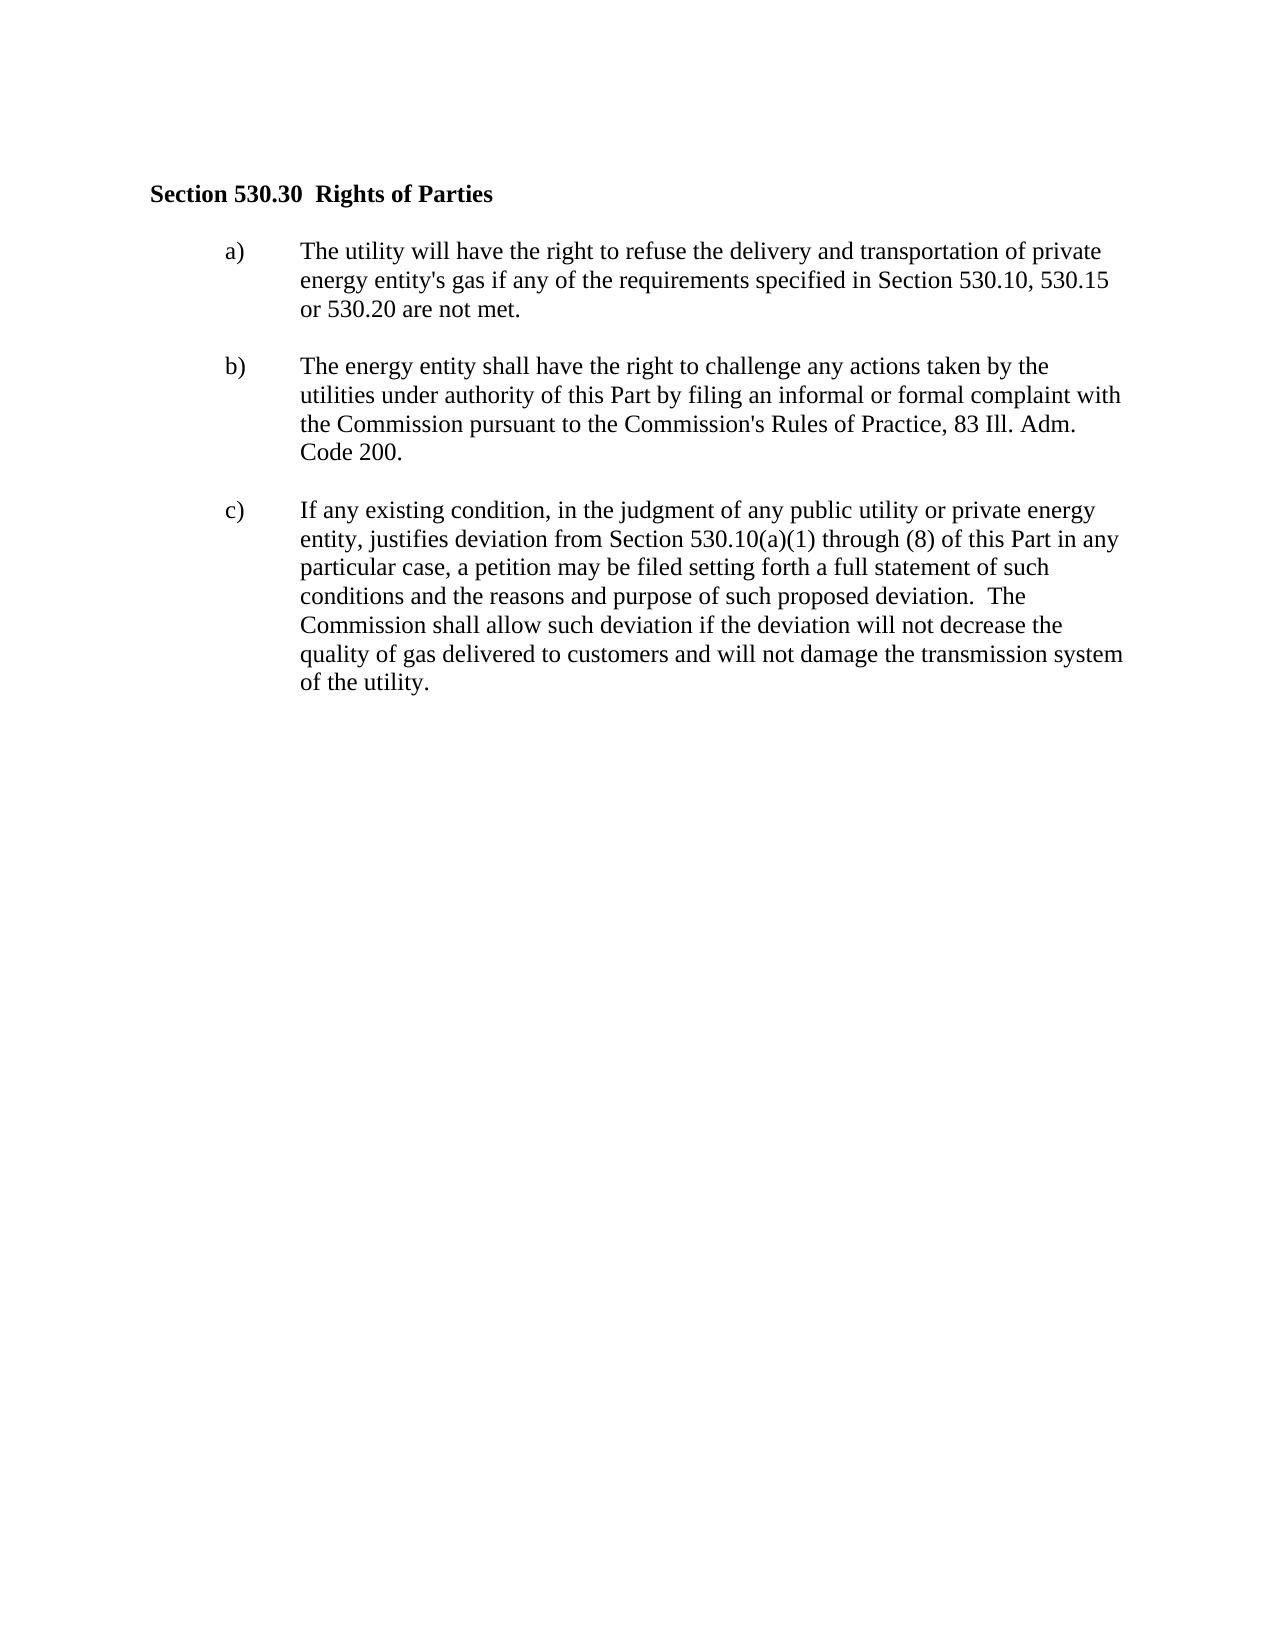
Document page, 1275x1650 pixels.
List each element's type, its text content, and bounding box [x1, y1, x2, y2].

text c) If any existing condition, in the judgment of any public utility or private energy entity, justifies deviation from Section 530.10(a)(1) through (8) of this Part in any particular case, a petition may be filed setting forth a full statement of such conditions and the reasons and purpose of such proposed deviation. The Commission shall allow such deviation if the deviation will not decrease the quality of gas delivered to customers and will not damage the transmission system of the utility. [225, 495, 1125, 696]
text Section 530.30 Rights of Parties [150, 179, 1125, 207]
text a) The utility will have the right to refuse the delivery and transportation of private energy entity's gas if any of the requirements specified in Section 530.10, 530.15 or 530.20 are not met. [225, 236, 1125, 322]
text b) The energy entity shall have the right to challenge any actions taken by the utilities under authority of this Part by filing an informal or formal complaint with the Commission pursuant to the Commission's Rules of Practice, 83 Ill. Adm. Code 200. [225, 351, 1125, 466]
